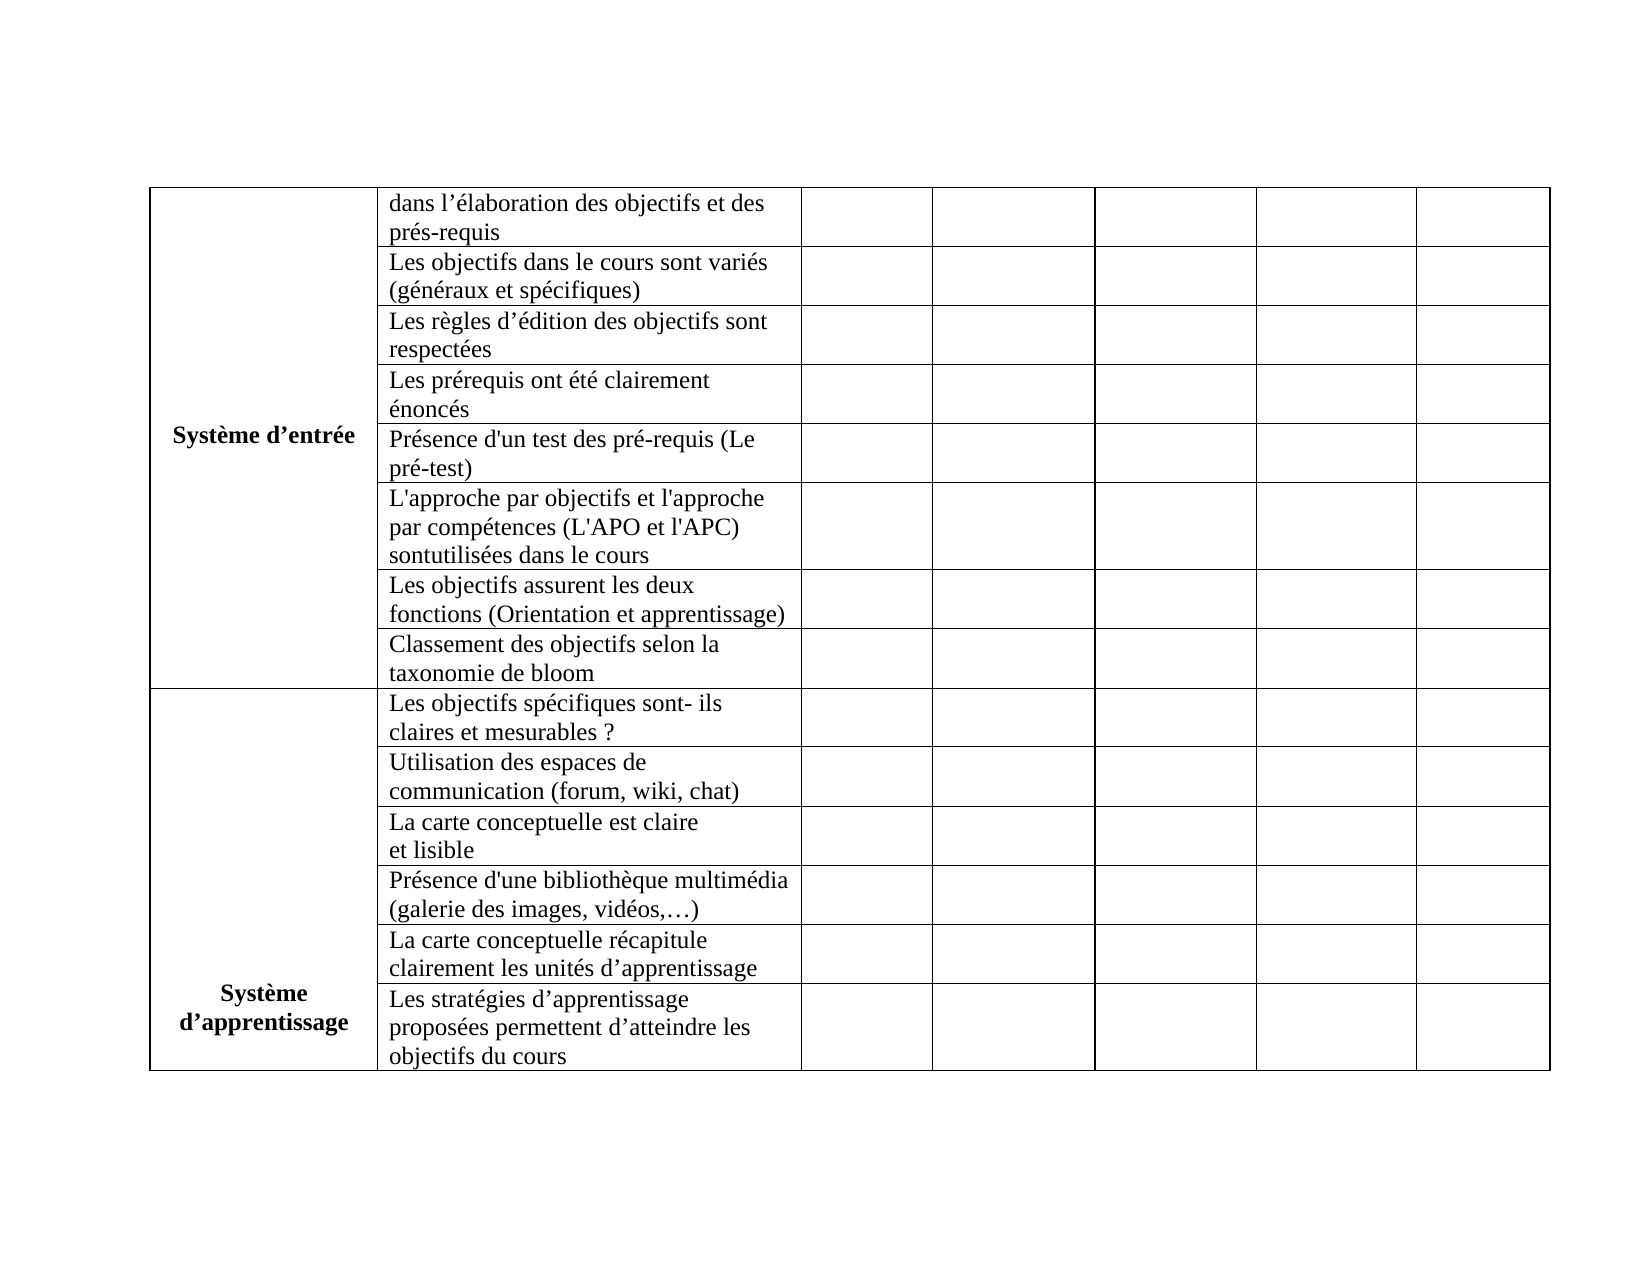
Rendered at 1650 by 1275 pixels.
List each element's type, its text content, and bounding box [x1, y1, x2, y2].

table_cell [1096, 188, 1256, 246]
table_cell [802, 689, 932, 746]
table_cell [1257, 984, 1416, 1070]
table_cell [1257, 807, 1416, 864]
table_cell [1417, 570, 1549, 628]
table_cell [1257, 866, 1416, 924]
table_cell Présence d'une bibliothèque multimédia (galerie des images, vidéos,…) [378, 866, 801, 924]
table_cell [933, 984, 1094, 1070]
table_cell [1096, 629, 1256, 687]
table_cell [1257, 424, 1416, 482]
table_cell [802, 365, 932, 423]
table_cell [802, 984, 932, 1070]
table_cell [1417, 424, 1549, 482]
table_cell [1257, 689, 1416, 746]
table_cell [1096, 807, 1256, 864]
table_cell [933, 629, 1094, 687]
table_cell [933, 807, 1094, 864]
table_cell Les objectifs dans le cours sont variés (généraux et spécifiques) [378, 247, 801, 305]
table_cell L'approche par objectifs et l'approche par compétences (L'APO et l'APC) sontutilisées dans le cours [378, 483, 801, 569]
table_cell [933, 925, 1094, 983]
table_cell [1417, 689, 1549, 746]
table_cell [1417, 984, 1549, 1070]
table_cell [802, 807, 932, 864]
table_cell [1096, 925, 1256, 983]
table_cell [933, 365, 1094, 423]
table_cell Utilisation des espaces de communication (forum, wiki, chat) [378, 747, 801, 806]
table_cell [1257, 925, 1416, 983]
table_cell [933, 424, 1094, 482]
table_cell Les objectifs spécifiques sont- ils claires et mesurables ? [378, 689, 801, 746]
table_cell [802, 306, 932, 364]
table_cell [933, 747, 1094, 806]
table_cell [802, 570, 932, 628]
table_cell [933, 689, 1094, 746]
table_cell [1417, 747, 1549, 806]
table_cell Les prérequis ont été clairement énoncés [378, 365, 801, 423]
table_cell [1417, 247, 1549, 305]
table_cell [802, 866, 932, 924]
table_cell [1096, 306, 1256, 364]
table_cell [1257, 629, 1416, 687]
table_cell [933, 570, 1094, 628]
table_cell La carte conceptuelle est claire et lisible [378, 807, 801, 864]
table_cell [802, 747, 932, 806]
table_cell Système d’apprentissage [151, 689, 377, 1070]
table_cell [933, 188, 1094, 246]
table_cell [1096, 570, 1256, 628]
table_cell [802, 925, 932, 983]
table_cell Classement des objectifs selon la taxonomie de bloom [378, 629, 801, 687]
table_cell Présence d'un test des pré-requis (Le pré-test) [378, 424, 801, 482]
table_cell [933, 247, 1094, 305]
table_cell [1096, 483, 1256, 569]
table_cell [802, 483, 932, 569]
table_cell Les objectifs assurent les deux fonctions (Orientation et apprentissage) [378, 570, 801, 628]
table_cell [933, 866, 1094, 924]
table_cell [1096, 365, 1256, 423]
table_cell [1257, 365, 1416, 423]
table_cell [1096, 247, 1256, 305]
table_cell [1417, 483, 1549, 569]
table_cell [1417, 866, 1549, 924]
table_cell [802, 188, 932, 246]
table_cell [1417, 365, 1549, 423]
table_cell [1096, 747, 1256, 806]
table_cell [378, 188, 801, 246]
table_cell [1257, 483, 1416, 569]
table_cell [933, 306, 1094, 364]
table_cell [1096, 984, 1256, 1070]
table_cell [802, 247, 932, 305]
table_cell [1257, 247, 1416, 305]
table_cell Les règles d’édition des objectifs sont respectées [378, 306, 801, 364]
table_cell [1417, 629, 1549, 687]
table_cell [1417, 188, 1549, 246]
table_cell [1096, 689, 1256, 746]
table_cell [1417, 807, 1549, 864]
table_cell [802, 424, 932, 482]
table_cell La carte conceptuelle récapitule clairement les unités d’apprentissage [378, 925, 801, 983]
table_cell [1096, 866, 1256, 924]
table_cell [1257, 188, 1416, 246]
table_cell [1417, 925, 1549, 983]
table_cell [1096, 424, 1256, 482]
table_cell [802, 629, 932, 687]
table_cell [1257, 306, 1416, 364]
table_cell [1257, 747, 1416, 806]
table_cell [933, 483, 1094, 569]
table_cell [1257, 570, 1416, 628]
table_cell [1417, 306, 1549, 364]
table_cell Les stratégies d’apprentissage proposées permettent d’atteindre les objectifs du cours [378, 984, 801, 1070]
